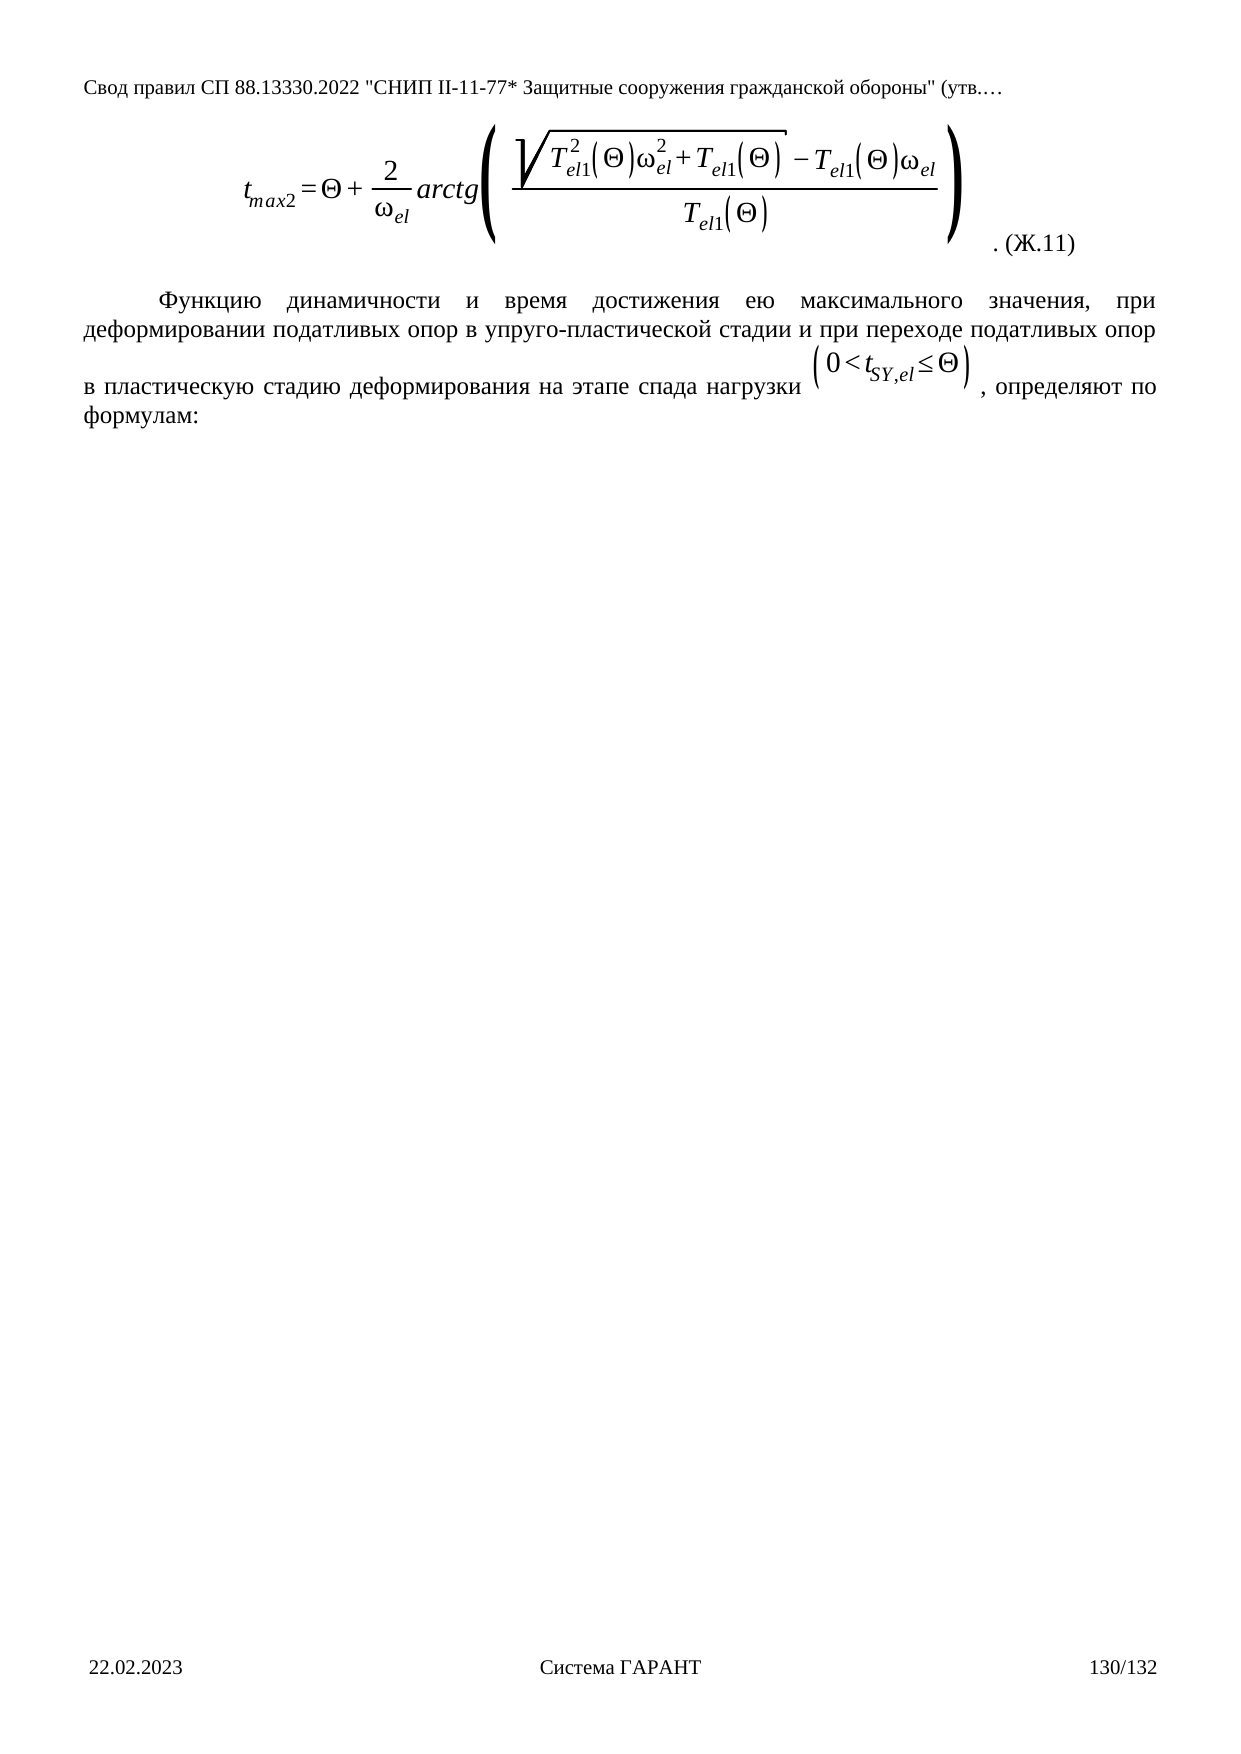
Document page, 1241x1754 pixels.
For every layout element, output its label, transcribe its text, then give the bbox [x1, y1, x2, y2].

text Функцию динамичности и время достижения ею максимального значения, при деформировании податливых опор в упруго-пластической стадии и при переходе податливых опор в пластическую стадию деформирования на этапе спада нагрузки , определяют по формулам: [83, 285, 1157, 428]
text . (Ж.11) [83, 118, 1157, 256]
